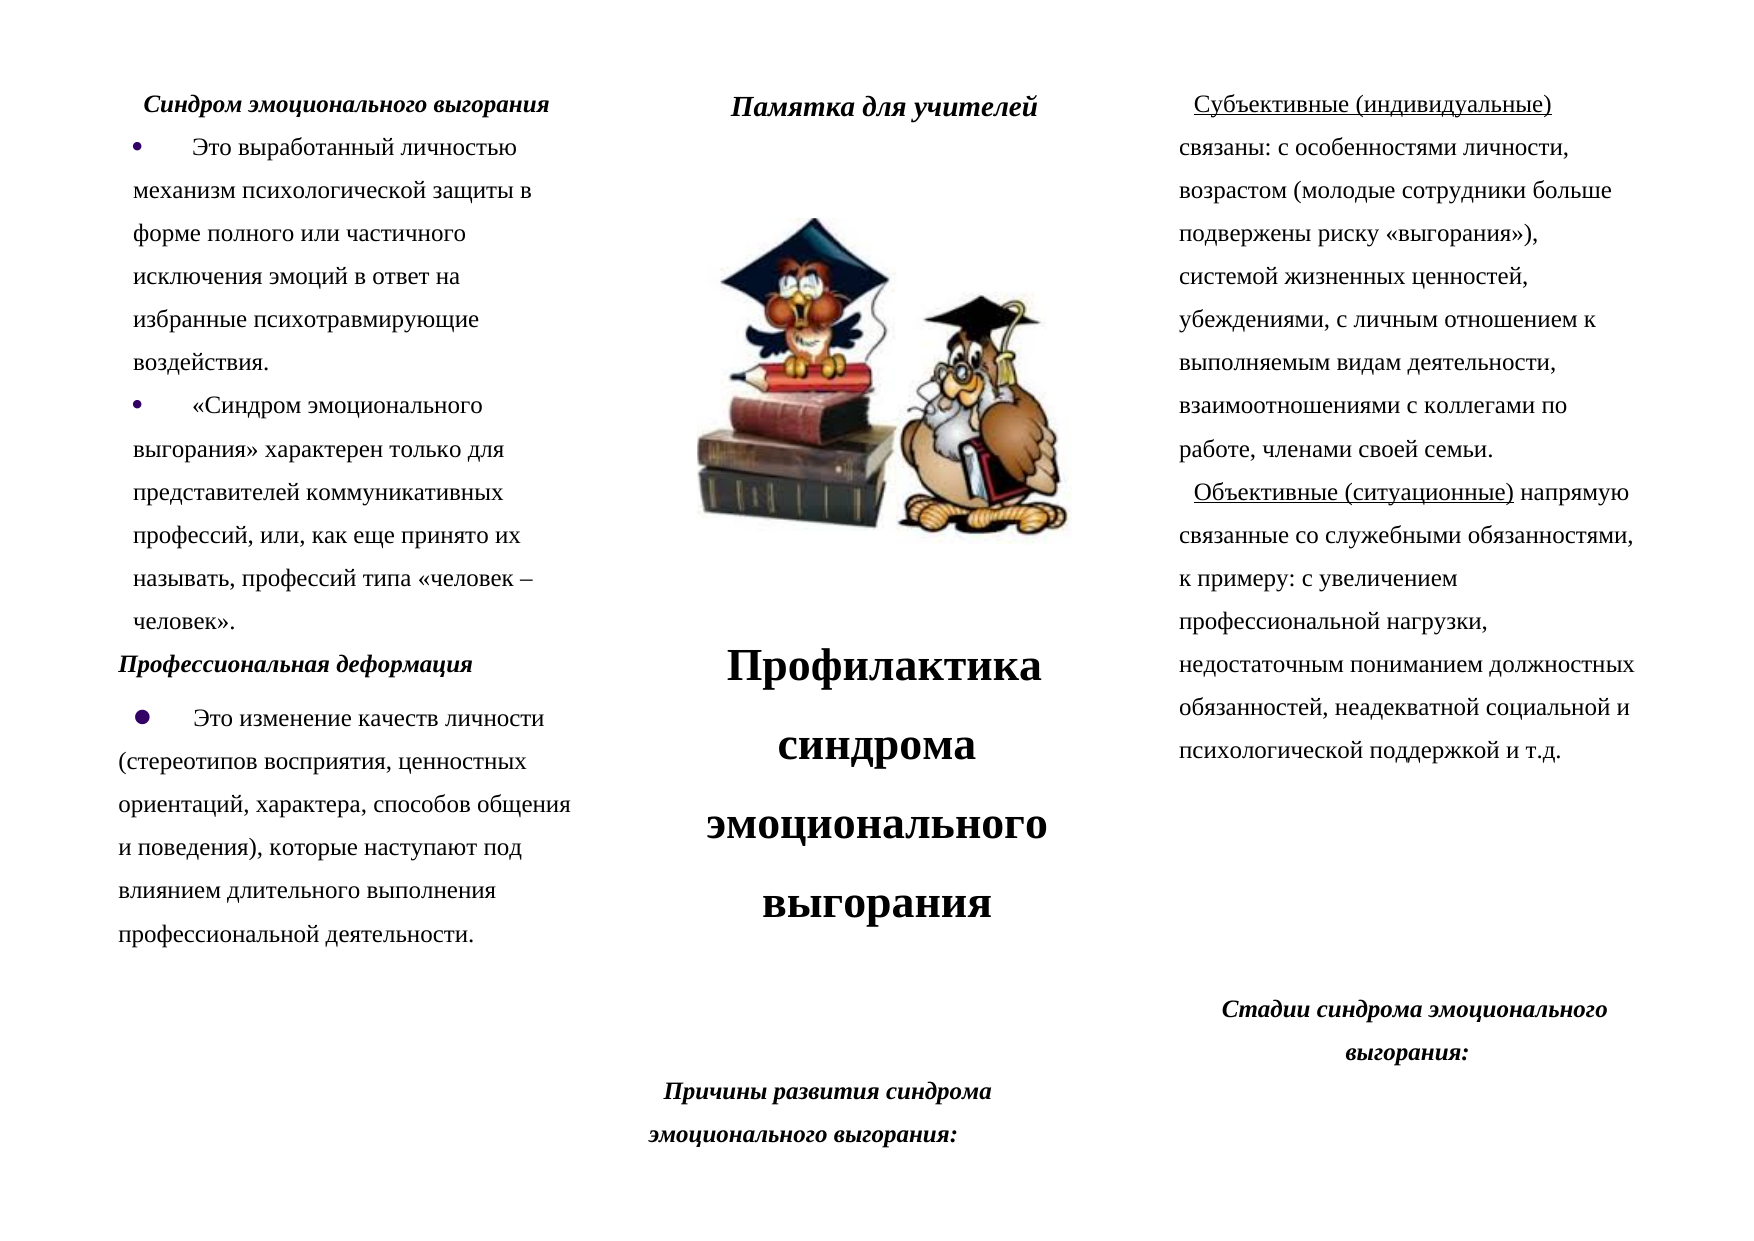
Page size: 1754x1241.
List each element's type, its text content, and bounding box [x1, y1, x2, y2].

list Это изменение качеств личности (стереотипов восприятия, ценностных ориентаций, характера, способов общения и поведения), которые наступают под влиянием длительного выполнения профессиональной деятельности. [118, 703, 575, 947]
text Субъективные (индивидуальные) связаны: с особенностями личности, возрастом (молодые сотрудники больше подвержены риску «выгорания»), системой жизненных ценностей, убеждениями, с личным отношением к выполняемым видам деятельности, взаимоотношениями с коллегами по работе, членами своей семьи. [1179, 89, 1636, 462]
picture [696, 218, 1072, 545]
text Памятка для учителей [648, 89, 1105, 122]
text Причины развития синдрома эмоционального выгорания: [648, 1076, 1105, 1148]
text Синдром эмоционального выгорания [118, 89, 575, 117]
text Объективные (ситуационные) напрямую связанные со служебными обязанностями, к примеру: с увеличением профессиональной нагрузки, недостаточным пониманием должностных обязанностей, неадекватной социальной и психологической поддержкой и т.д. [1179, 477, 1636, 764]
text Стадии синдрома эмоционального выгорания: [1179, 994, 1636, 1066]
list Это выработанный личностью механизм психологической защиты в форме полного или частичного исключения эмоций в ответ на избранные психотравмирующие воздействия. [133, 132, 575, 376]
list «Синдром эмоционального выгорания» характерен только для представителей коммуникативных профессий, или, как еще принято их называть, профессий типа «человек – человек». [133, 391, 575, 635]
text Профилактика синдрома эмоционального выгорания [648, 638, 1105, 927]
text Профессиональная деформация [118, 649, 575, 678]
